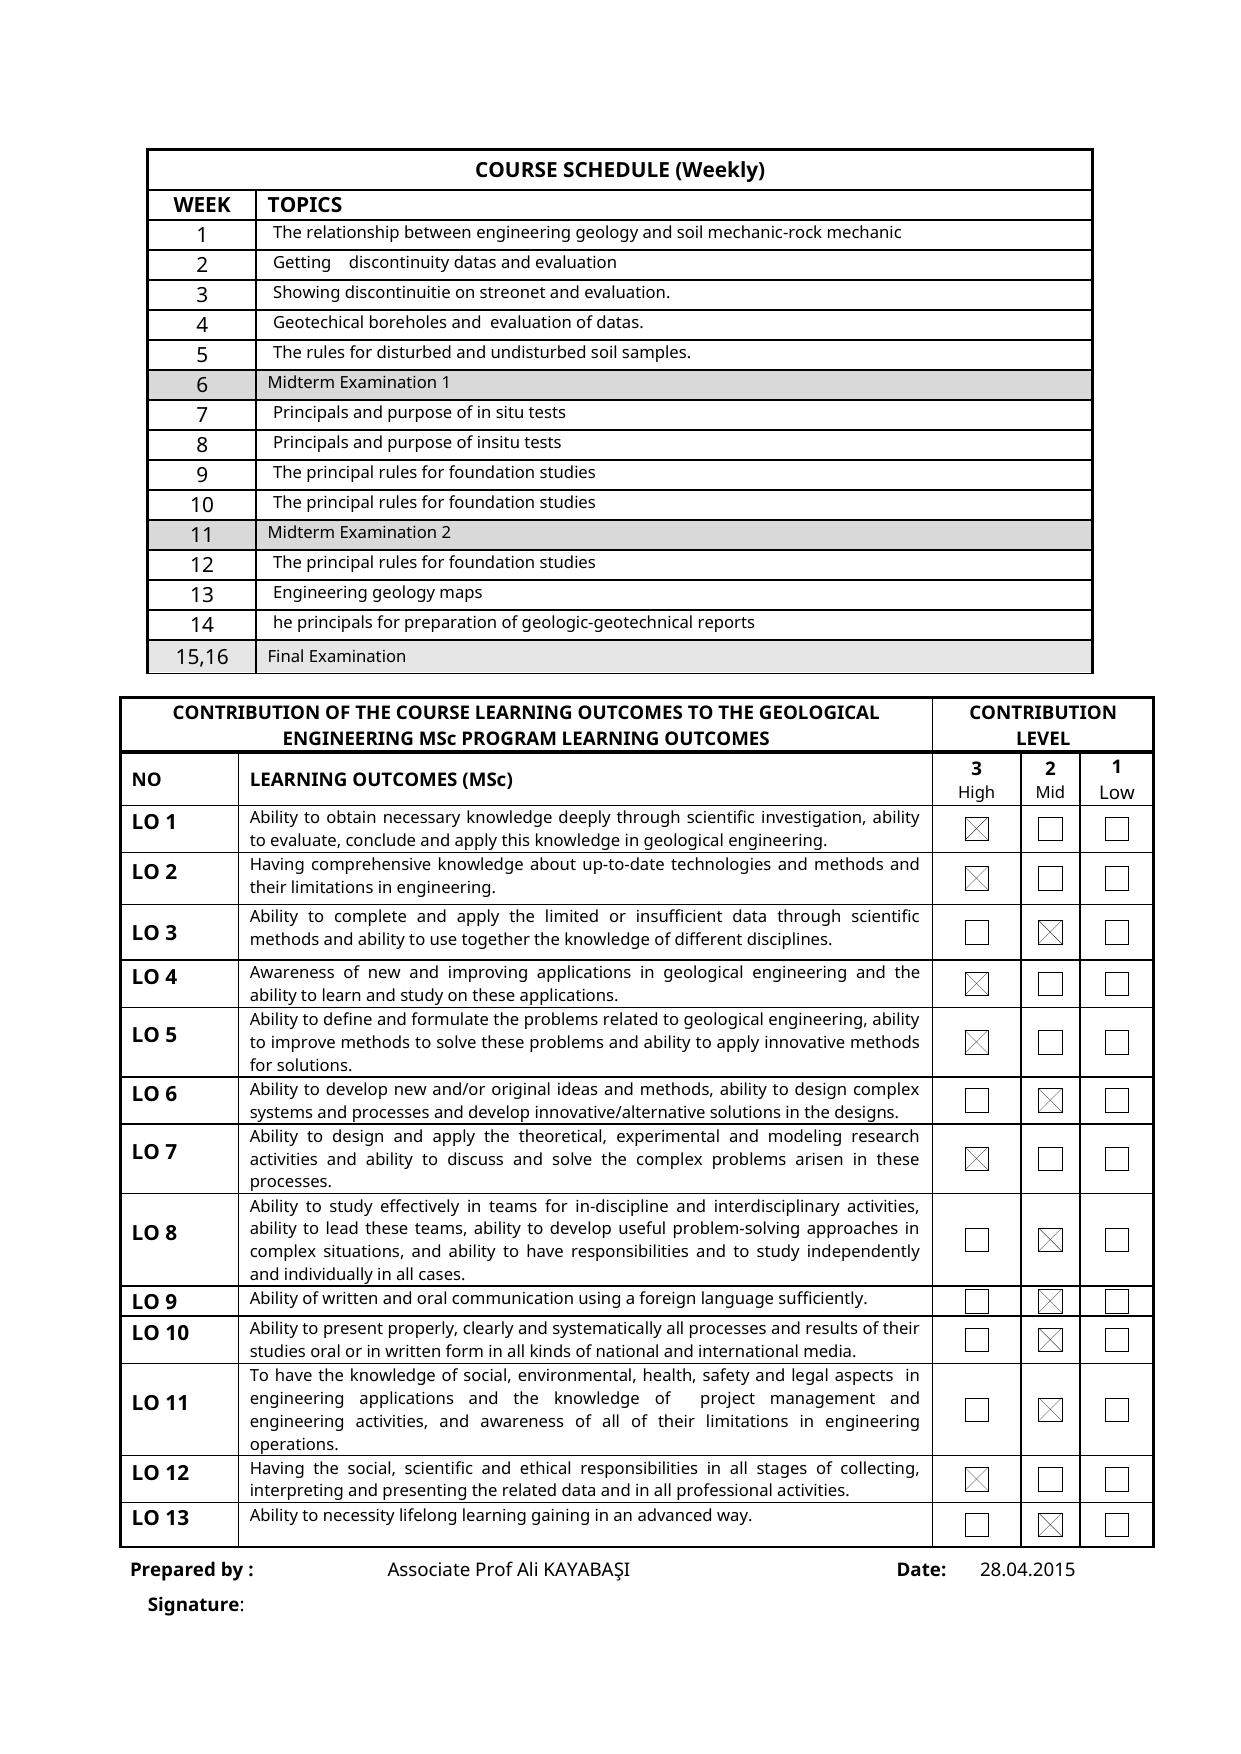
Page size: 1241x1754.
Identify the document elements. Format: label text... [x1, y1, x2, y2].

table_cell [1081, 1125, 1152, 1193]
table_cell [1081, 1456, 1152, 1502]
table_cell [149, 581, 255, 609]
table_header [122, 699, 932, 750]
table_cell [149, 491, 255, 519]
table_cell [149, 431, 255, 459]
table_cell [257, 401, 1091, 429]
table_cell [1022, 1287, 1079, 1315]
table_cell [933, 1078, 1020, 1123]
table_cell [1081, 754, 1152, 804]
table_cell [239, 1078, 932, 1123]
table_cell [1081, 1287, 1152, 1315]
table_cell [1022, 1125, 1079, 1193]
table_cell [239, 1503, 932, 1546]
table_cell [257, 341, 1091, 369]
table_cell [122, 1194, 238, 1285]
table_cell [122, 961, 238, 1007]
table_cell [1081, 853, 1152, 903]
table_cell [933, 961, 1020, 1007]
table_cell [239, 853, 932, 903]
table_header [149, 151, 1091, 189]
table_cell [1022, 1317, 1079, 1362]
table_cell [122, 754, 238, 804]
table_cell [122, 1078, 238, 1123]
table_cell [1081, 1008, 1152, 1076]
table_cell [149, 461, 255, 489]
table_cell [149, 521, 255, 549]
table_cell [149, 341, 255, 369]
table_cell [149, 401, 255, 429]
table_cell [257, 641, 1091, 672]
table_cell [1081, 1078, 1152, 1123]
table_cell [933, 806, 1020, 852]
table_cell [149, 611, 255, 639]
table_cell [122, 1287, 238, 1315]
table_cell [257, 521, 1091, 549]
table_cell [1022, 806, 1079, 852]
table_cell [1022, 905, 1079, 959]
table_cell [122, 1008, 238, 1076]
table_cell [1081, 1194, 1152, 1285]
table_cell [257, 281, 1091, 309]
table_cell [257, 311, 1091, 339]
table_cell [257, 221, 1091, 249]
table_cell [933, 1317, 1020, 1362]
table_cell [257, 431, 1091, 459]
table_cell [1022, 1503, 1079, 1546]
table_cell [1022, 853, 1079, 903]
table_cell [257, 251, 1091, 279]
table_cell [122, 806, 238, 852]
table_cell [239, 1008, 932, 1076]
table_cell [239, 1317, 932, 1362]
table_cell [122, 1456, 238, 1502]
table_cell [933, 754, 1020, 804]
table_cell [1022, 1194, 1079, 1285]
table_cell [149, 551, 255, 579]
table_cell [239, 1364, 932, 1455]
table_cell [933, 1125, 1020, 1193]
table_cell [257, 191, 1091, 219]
text Signature: [148, 1591, 1093, 1617]
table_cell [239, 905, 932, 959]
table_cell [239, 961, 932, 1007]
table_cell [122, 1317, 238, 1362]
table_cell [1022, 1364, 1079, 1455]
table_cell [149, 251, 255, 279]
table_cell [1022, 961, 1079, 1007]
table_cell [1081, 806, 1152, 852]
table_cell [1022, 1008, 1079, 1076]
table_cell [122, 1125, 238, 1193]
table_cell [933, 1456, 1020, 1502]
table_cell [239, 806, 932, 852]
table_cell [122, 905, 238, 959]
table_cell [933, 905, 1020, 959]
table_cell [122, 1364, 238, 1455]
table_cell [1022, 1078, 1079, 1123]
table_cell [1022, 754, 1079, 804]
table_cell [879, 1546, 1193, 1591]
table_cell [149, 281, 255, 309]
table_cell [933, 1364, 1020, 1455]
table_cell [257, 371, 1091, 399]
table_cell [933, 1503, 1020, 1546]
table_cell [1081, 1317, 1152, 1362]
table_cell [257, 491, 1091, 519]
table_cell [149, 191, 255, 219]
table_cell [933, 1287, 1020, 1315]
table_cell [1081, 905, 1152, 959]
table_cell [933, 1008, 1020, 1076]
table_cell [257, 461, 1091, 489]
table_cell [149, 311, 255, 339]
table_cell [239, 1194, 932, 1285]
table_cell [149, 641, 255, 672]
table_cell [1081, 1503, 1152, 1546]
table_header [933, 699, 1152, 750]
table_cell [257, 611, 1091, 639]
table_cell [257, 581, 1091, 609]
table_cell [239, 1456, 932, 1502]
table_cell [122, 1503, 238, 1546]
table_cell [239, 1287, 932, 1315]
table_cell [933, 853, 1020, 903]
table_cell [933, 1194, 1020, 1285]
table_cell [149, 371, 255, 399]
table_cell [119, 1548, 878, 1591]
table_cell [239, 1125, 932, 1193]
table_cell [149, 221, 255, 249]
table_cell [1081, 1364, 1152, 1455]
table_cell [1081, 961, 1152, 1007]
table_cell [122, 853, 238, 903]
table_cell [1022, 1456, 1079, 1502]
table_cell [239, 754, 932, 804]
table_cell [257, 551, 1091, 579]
